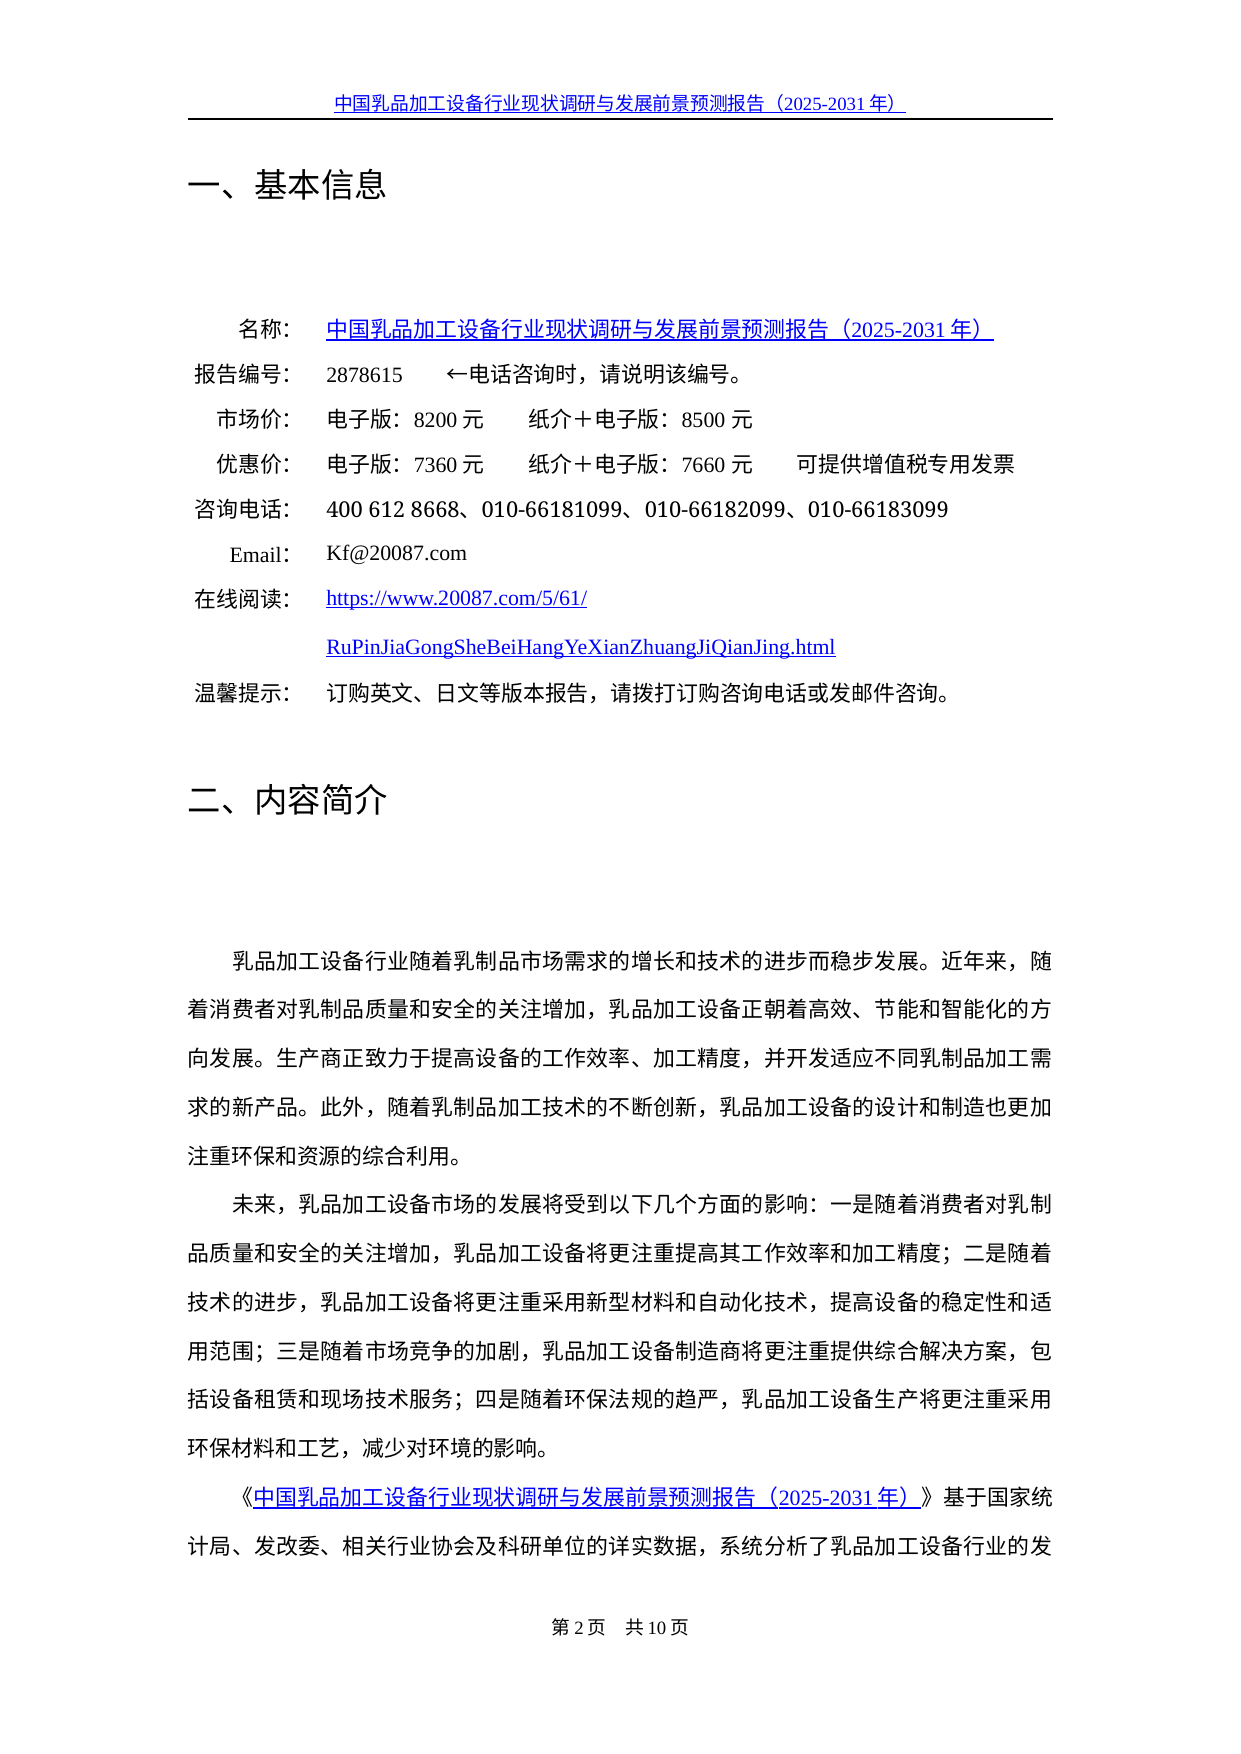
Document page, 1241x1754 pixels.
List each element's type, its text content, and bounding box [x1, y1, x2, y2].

title 一、基本信息 [187, 150, 1053, 215]
table_header 中国乳品加工设备行业现状调研与发展前景预测报告（2025-2031年） [315, 312, 1073, 357]
table_cell Kf@20087.com [315, 537, 1073, 582]
table_cell 400 612 8668、010-66181099、010-66182099、010-66183099 [315, 492, 1073, 537]
table_cell 温馨提示： [167, 675, 315, 720]
table_cell Email： [167, 537, 315, 582]
table_cell 在线阅读： [167, 582, 315, 675]
table_cell 2878615 ←电话咨询时，请说明该编号。 [315, 357, 1073, 402]
table_cell 电子版：7360 元 纸介＋电子版：7660 元 可提供增值税专用发票 [315, 447, 1073, 492]
table_cell [315, 582, 1073, 675]
title 二、内容简介 [187, 766, 1053, 831]
table_cell 市场价： [167, 402, 315, 447]
table_cell 订购英文、日文等版本报告，请拨打订购咨询电话或发邮件咨询。 [315, 675, 1073, 720]
table_cell 咨询电话： [167, 492, 315, 537]
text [187, 943, 1053, 1561]
table_cell 报告编号： [167, 357, 315, 402]
table_cell 电子版：8200 元 纸介＋电子版：8500 元 [315, 402, 1073, 447]
table_header 名称： [167, 312, 315, 357]
table_cell 优惠价： [167, 447, 315, 492]
